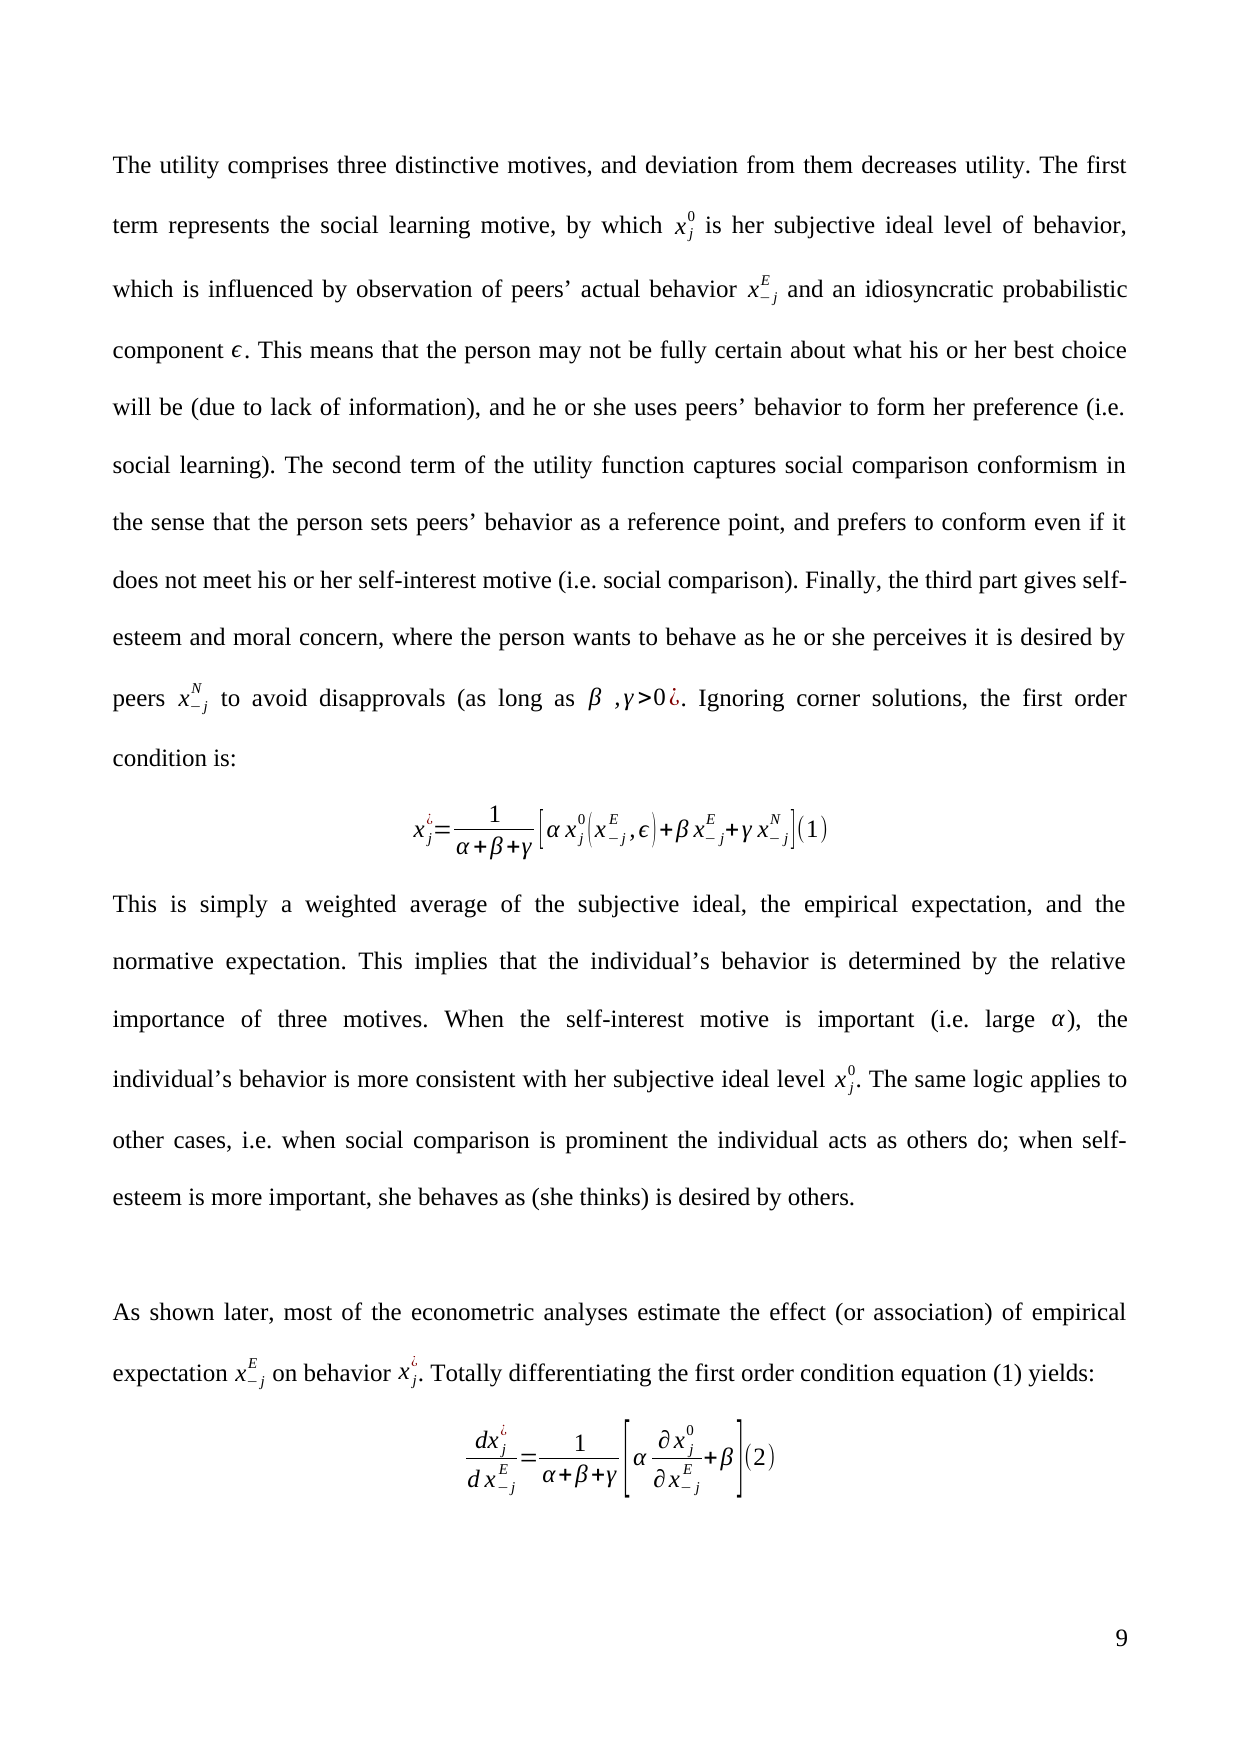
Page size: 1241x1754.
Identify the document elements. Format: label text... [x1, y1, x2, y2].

text This is simply a weighted average of the subjective ideal, the empirical expectation, and the normative expectation. This implies that the individual’s behavior is determined by the relative importance of three motives. When the self-interest motive is important (i.e. large ), the individual’s behavior is more consistent with her subjective ideal level . The same logic applies to other cases, i.e. when social comparison is prominent the individual acts as others do; when self-esteem is more important, she behaves as (she thinks) is desired by others. [112, 889, 1128, 1211]
text As shown later, most of the econometric analyses estimate the effect (or association) of empirical expectation on behavior . Totally differentiating the first order condition equation (1) yields: [112, 1297, 1128, 1390]
text The utility comprises three distinctive motives, and deviation from them decreases utility. The first term represents the social learning motive, by which is her subjective ideal level of behavior, which is influenced by observation of peers’ actual behavior and an idiosyncratic probabilistic component . This means that the person may not be fully certain about what his or her best choice will be (due to lack of information), and he or she uses peers’ behavior to form her preference (i.e. social learning). The second term of the utility function captures social comparison conformism in the sense that the person sets peers’ behavior as a reference point, and prefers to conform even if it does not meet his or her self-interest motive (i.e. social comparison). Finally, the third part gives self-esteem and moral concern, where the person wants to behave as he or she perceives it is desired by peers to avoid disapprovals (as long as . Ignoring corner solutions, the first order condition is: [112, 150, 1128, 772]
